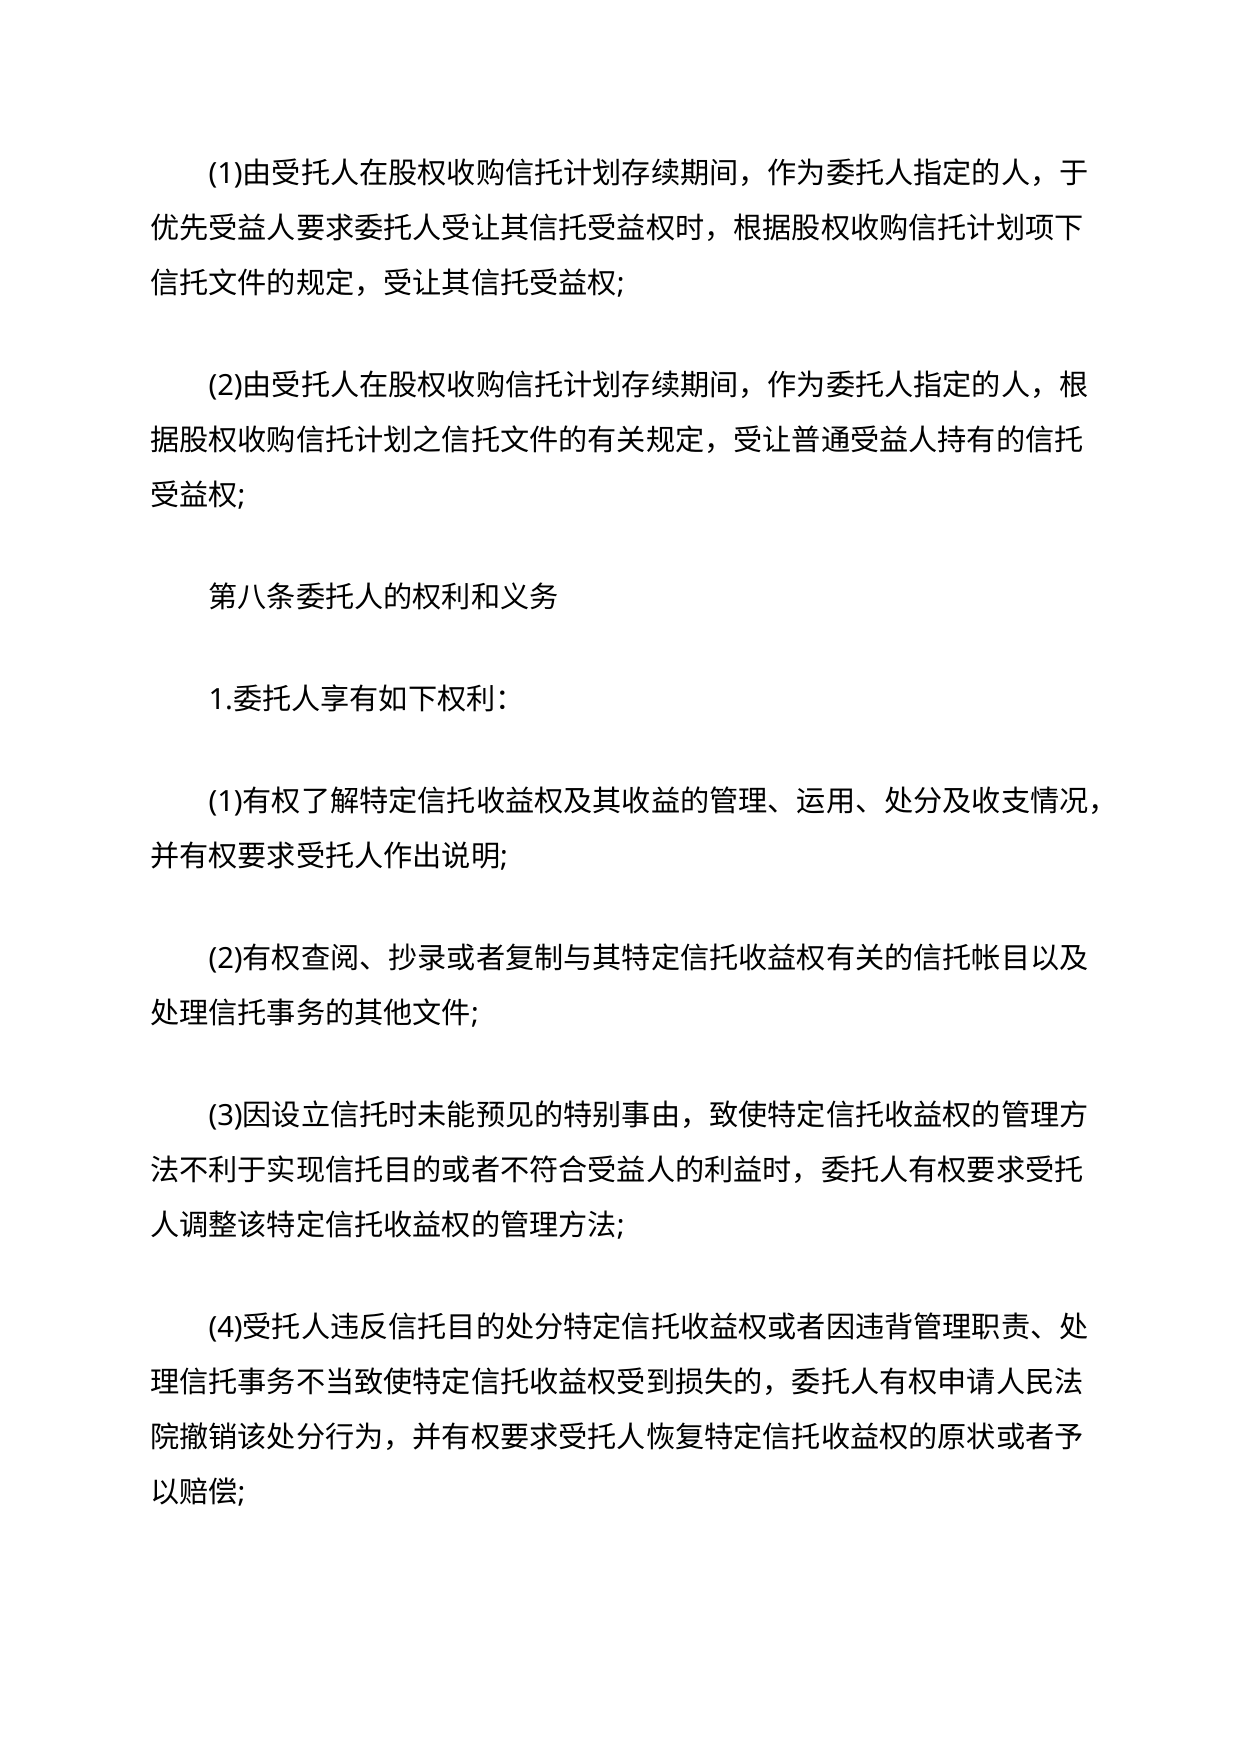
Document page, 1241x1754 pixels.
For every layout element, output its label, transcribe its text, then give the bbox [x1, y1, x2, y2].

text (3)因设立信托时未能预见的特别事由，致使特定信托收益权的管理方法不利于实现信托目的或者不符合受益人的利益时，委托人有权要求受托人调整该特定信托收益权的管理方法; [150, 1091, 1090, 1244]
text (1)有权了解特定信托收益权及其收益的管理、运用、处分及收支情况，并有权要求受托人作出说明; [150, 777, 1090, 875]
text (4)受托人违反信托目的处分特定信托收益权或者因违背管理职责、处理信托事务不当致使特定信托收益权受到损失的，委托人有权申请人民法院撤销该处分行为，并有权要求受托人恢复特定信托收益权的原状或者予以赔偿; [150, 1303, 1090, 1511]
text (2)由受托人在股权收购信托计划存续期间，作为委托人指定的人，根据股权收购信托计划之信托文件的有关规定，受让普通受益人持有的信托受益权; [150, 362, 1090, 514]
text (2)有权查阅、抄录或者复制与其特定信托收益权有关的信托帐目以及处理信托事务的其他文件; [150, 934, 1090, 1032]
text 1.委托人享有如下权利： [150, 676, 1090, 718]
text (1)由受托人在股权收购信托计划存续期间，作为委托人指定的人，于优先受益人要求委托人受让其信托受益权时，根据股权收购信托计划项下信托文件的规定，受让其信托受益权; [150, 150, 1090, 302]
text 第八条委托人的权利和义务 [150, 574, 1090, 616]
